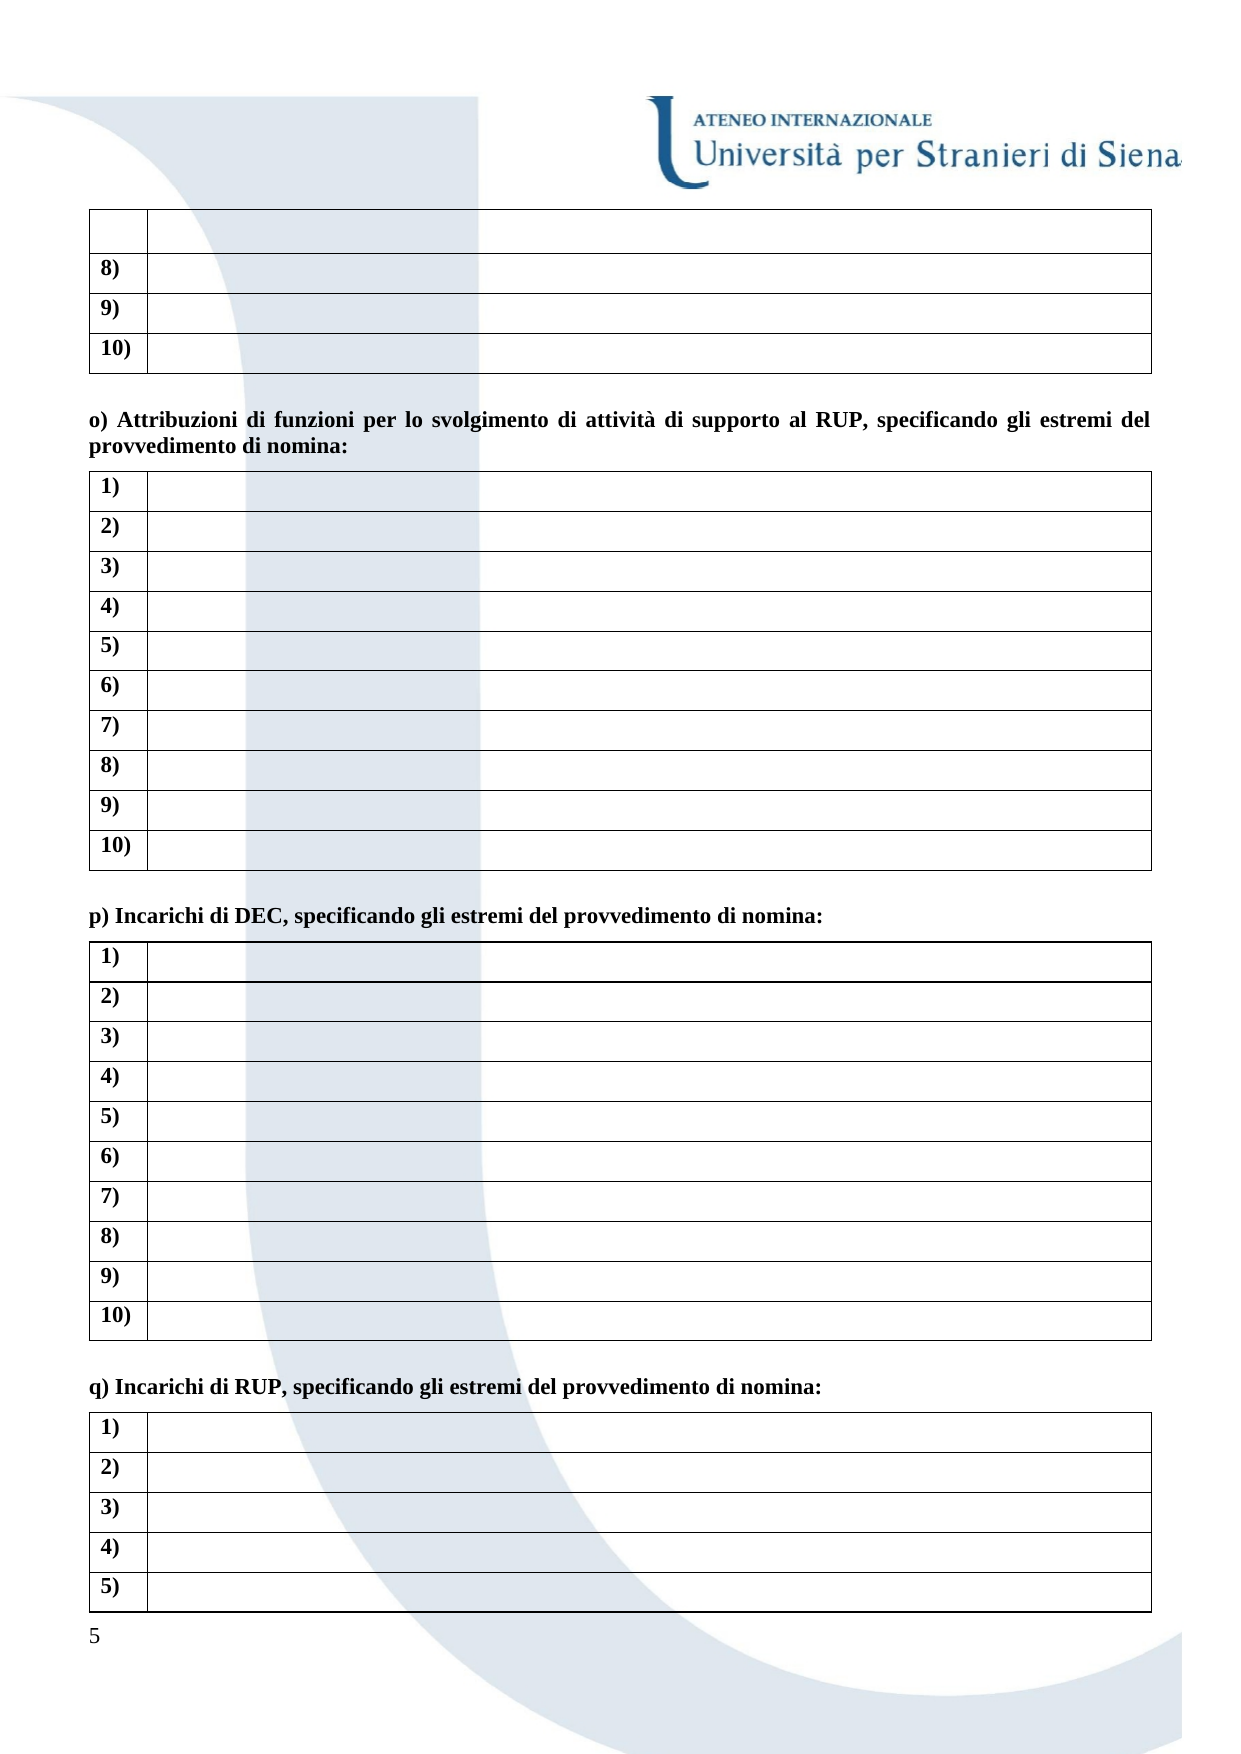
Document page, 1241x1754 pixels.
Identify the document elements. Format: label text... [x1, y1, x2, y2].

table_cell 5) [90, 632, 147, 670]
table_header [148, 943, 1151, 981]
table_cell [148, 1533, 1151, 1572]
table_cell 10) [90, 831, 147, 870]
table_header 1) [90, 943, 147, 981]
table_cell 2) [90, 1453, 147, 1492]
table_cell 9) [90, 791, 147, 830]
table_cell 3) [90, 1493, 147, 1532]
table_cell [148, 1302, 1151, 1340]
table_header 1) [90, 1413, 147, 1452]
table_header [148, 1413, 1151, 1452]
table_cell [148, 334, 1151, 373]
table_cell 6) [90, 1142, 147, 1181]
table_cell 8) [90, 1222, 147, 1261]
table_cell [148, 512, 1151, 551]
table_cell 4) [90, 1062, 147, 1101]
table_cell [148, 983, 1151, 1021]
table_cell [148, 210, 1151, 253]
table_cell 8) [90, 751, 147, 790]
table_cell [148, 1182, 1151, 1221]
picture [0, 37, 1241, 1754]
table_cell 9) [90, 294, 147, 333]
table_cell [148, 254, 1151, 293]
table_cell 10) [90, 1302, 147, 1340]
table_cell 7) [90, 711, 147, 750]
table_cell [148, 632, 1151, 670]
table_header 1) [90, 472, 147, 511]
table_cell 7) [90, 210, 147, 253]
table_cell 2) [90, 983, 147, 1021]
table_cell 5) [90, 1102, 147, 1141]
table_cell 7) [90, 1182, 147, 1221]
table_cell 8) [90, 254, 147, 293]
text o) Attribuzioni di funzioni per lo svolgimento di attività di supporto al RUP, specificando gli estremi del provvedimento di nomina: [89, 406, 1152, 458]
table_cell [148, 552, 1151, 591]
table_cell [148, 1222, 1151, 1261]
table_cell 2) [90, 512, 147, 551]
table_cell 5) [90, 1573, 147, 1611]
table_cell [148, 791, 1151, 830]
table_cell [148, 294, 1151, 333]
table_cell 4) [90, 1533, 147, 1572]
table_cell [148, 1493, 1151, 1532]
table_cell 3) [90, 552, 147, 591]
table_cell [148, 1262, 1151, 1301]
table_cell 3) [90, 1022, 147, 1061]
table_cell 6) [90, 671, 147, 710]
table_cell [148, 592, 1151, 631]
table_cell [148, 1573, 1151, 1611]
text q) Incarichi di RUP, specificando gli estremi del provvedimento di nomina: [89, 1373, 1152, 1399]
table_header [148, 472, 1151, 511]
table_cell 9) [90, 1262, 147, 1301]
table_cell [148, 751, 1151, 790]
table_cell [148, 1142, 1151, 1181]
table_cell 10) [90, 334, 147, 373]
table_cell [148, 711, 1151, 750]
table_cell [148, 1022, 1151, 1061]
table_cell [148, 831, 1151, 870]
table_cell [148, 1062, 1151, 1101]
table_cell [148, 1102, 1151, 1141]
table_cell [148, 671, 1151, 710]
text p) Incarichi di DEC, specificando gli estremi del provvedimento di nomina: [89, 903, 1152, 929]
table_cell 4) [90, 592, 147, 631]
table_cell [148, 1453, 1151, 1492]
